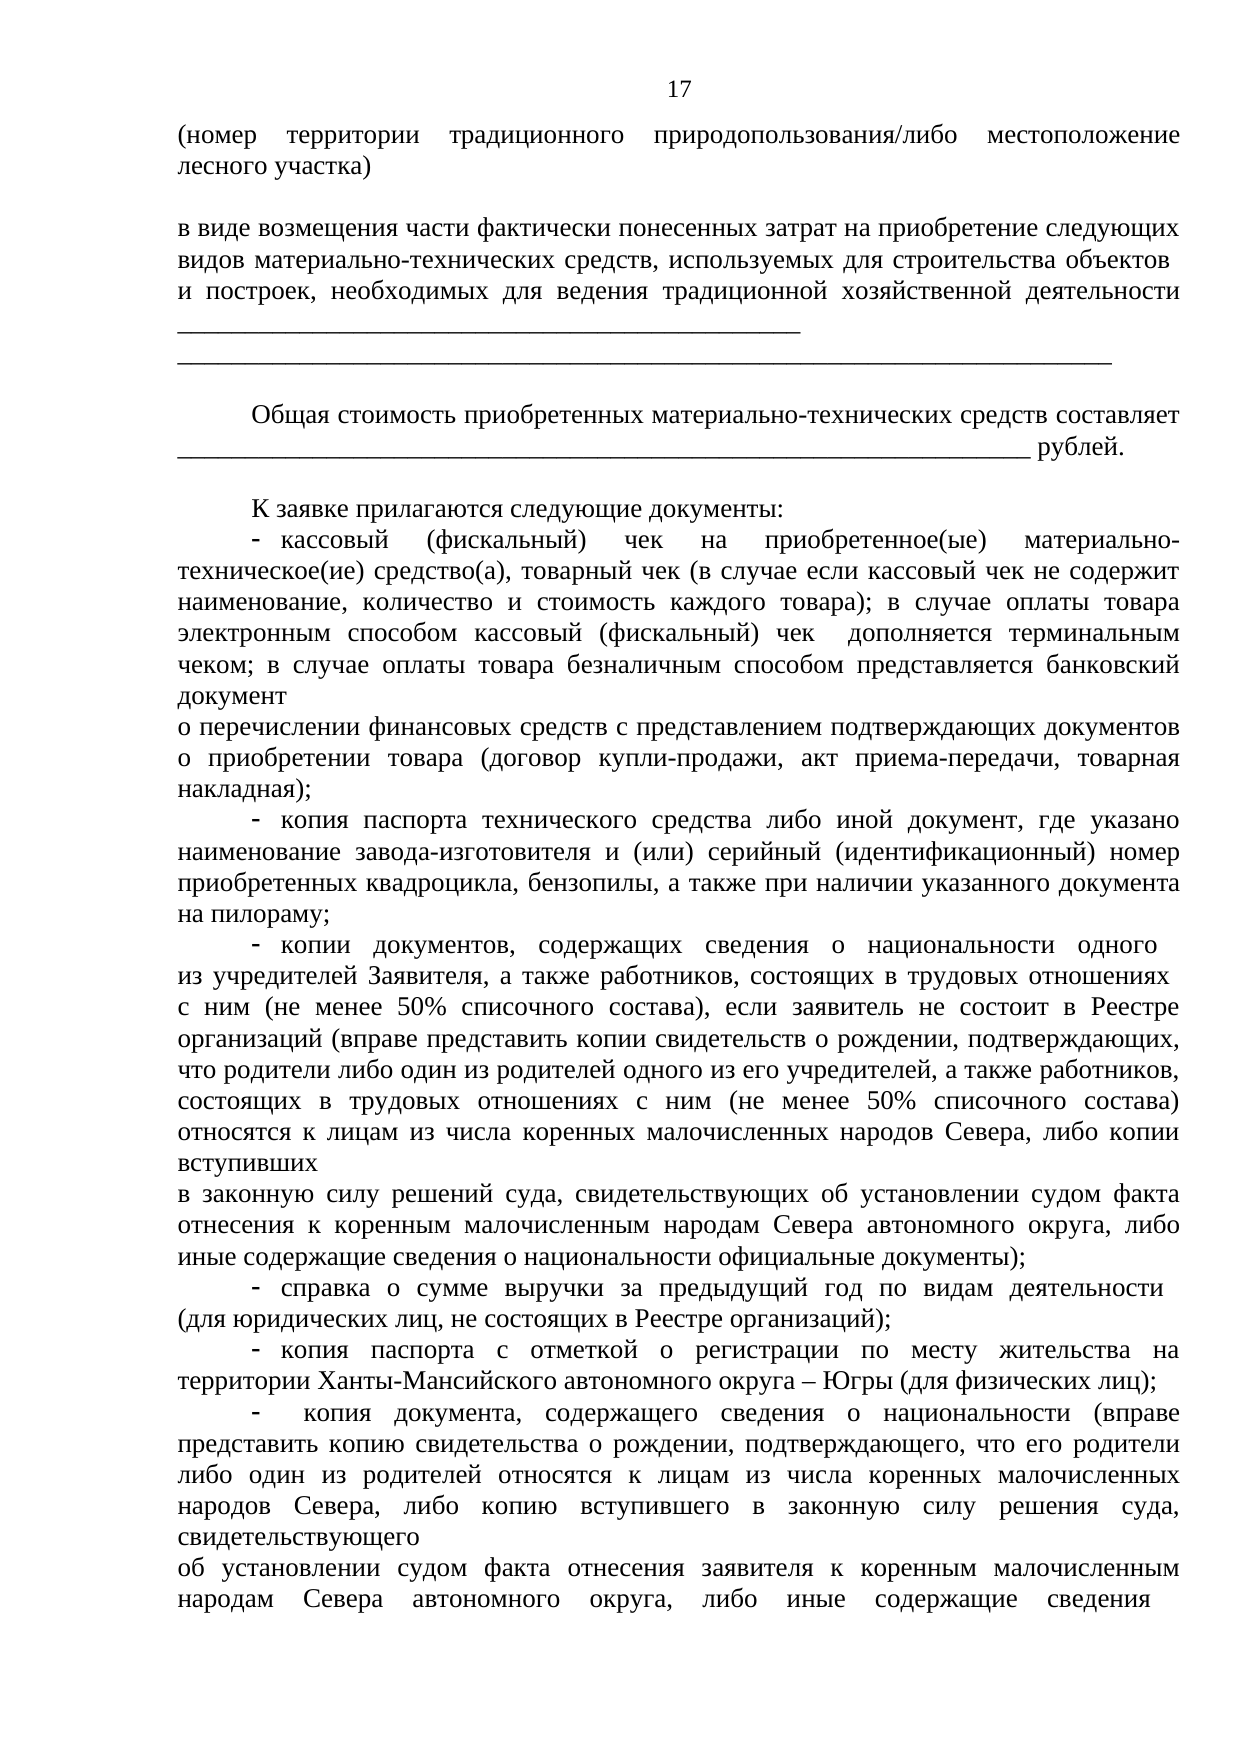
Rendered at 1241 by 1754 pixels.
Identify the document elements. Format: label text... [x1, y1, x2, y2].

list копия паспорта технического средства либо иной документ, где указано наименование завода-изготовителя и (или) серийный (идентификационный) номер приобретенных квадроцикла, бензопилы, а также при наличии указанного документа на пилораму; [177, 803, 1181, 928]
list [177, 1396, 1181, 1614]
text Общая стоимость приобретенных материально-технических средств составляет _______________________________________________________________ рублей. [177, 398, 1181, 461]
text (номер территории традиционного природопользования/либо местоположение лесного участка) [177, 118, 1181, 180]
list копии документов, содержащих сведения о национальности одного из учредителей Заявителя, а также работников, состоящих в трудовых отношениях с ним (не менее 50% списочного состава), если заявитель не состоит в Реестре организаций (вправе представить копии свидетельств о рождении, подтверждающих, что родители либо один из родителей одного из его учредителей, а также работников, состоящих в трудовых отношениях с ним (не менее 50% списочного состава) относятся к лицам из числа коренных малочисленных народов Севера, либо копии вступивших в законную силу решений суда, свидетельствующих об установлении судом факта отнесения к коренным малочисленным народам Севера автономного округа, либо иные содержащие сведения о национальности официальные документы); [177, 928, 1181, 1271]
text К заявке прилагаются следующие документы: [177, 492, 1181, 523]
text в виде возмещения части фактически понесенных затрат на приобретение следующих видов материально-технических средств, используемых для строительства объектов и построек, необходимых для ведения традиционной хозяйственной деятельности ______________________________________________ [177, 212, 1181, 336]
text _____________________________________________________________________ [177, 336, 1181, 367]
list кассовый (фискальный) чек на приобретенное(ые) материально-техническое(ие) средство(а), товарный чек (в случае если кассовый чек не содержит наименование, количество и стоимость каждого товара); в случае оплаты товара электронным способом кассовый (фискальный) чек дополняется терминальным чеком; в случае оплаты товара безналичным способом представляется банковский документ о перечислении финансовых средств с представлением подтверждающих документов о приобретении товара (договор купли-продажи, акт приема-передачи, товарная накладная); [177, 523, 1181, 803]
list справка о сумме выручки за предыдущий год по видам деятельности (для юридических лиц, не состоящих в Реестре организаций); [177, 1271, 1181, 1333]
list копия паспорта с отметкой о регистрации по месту жительства на территории Ханты-Мансийского автономного округа – Югры (для физических лиц); [177, 1333, 1181, 1396]
